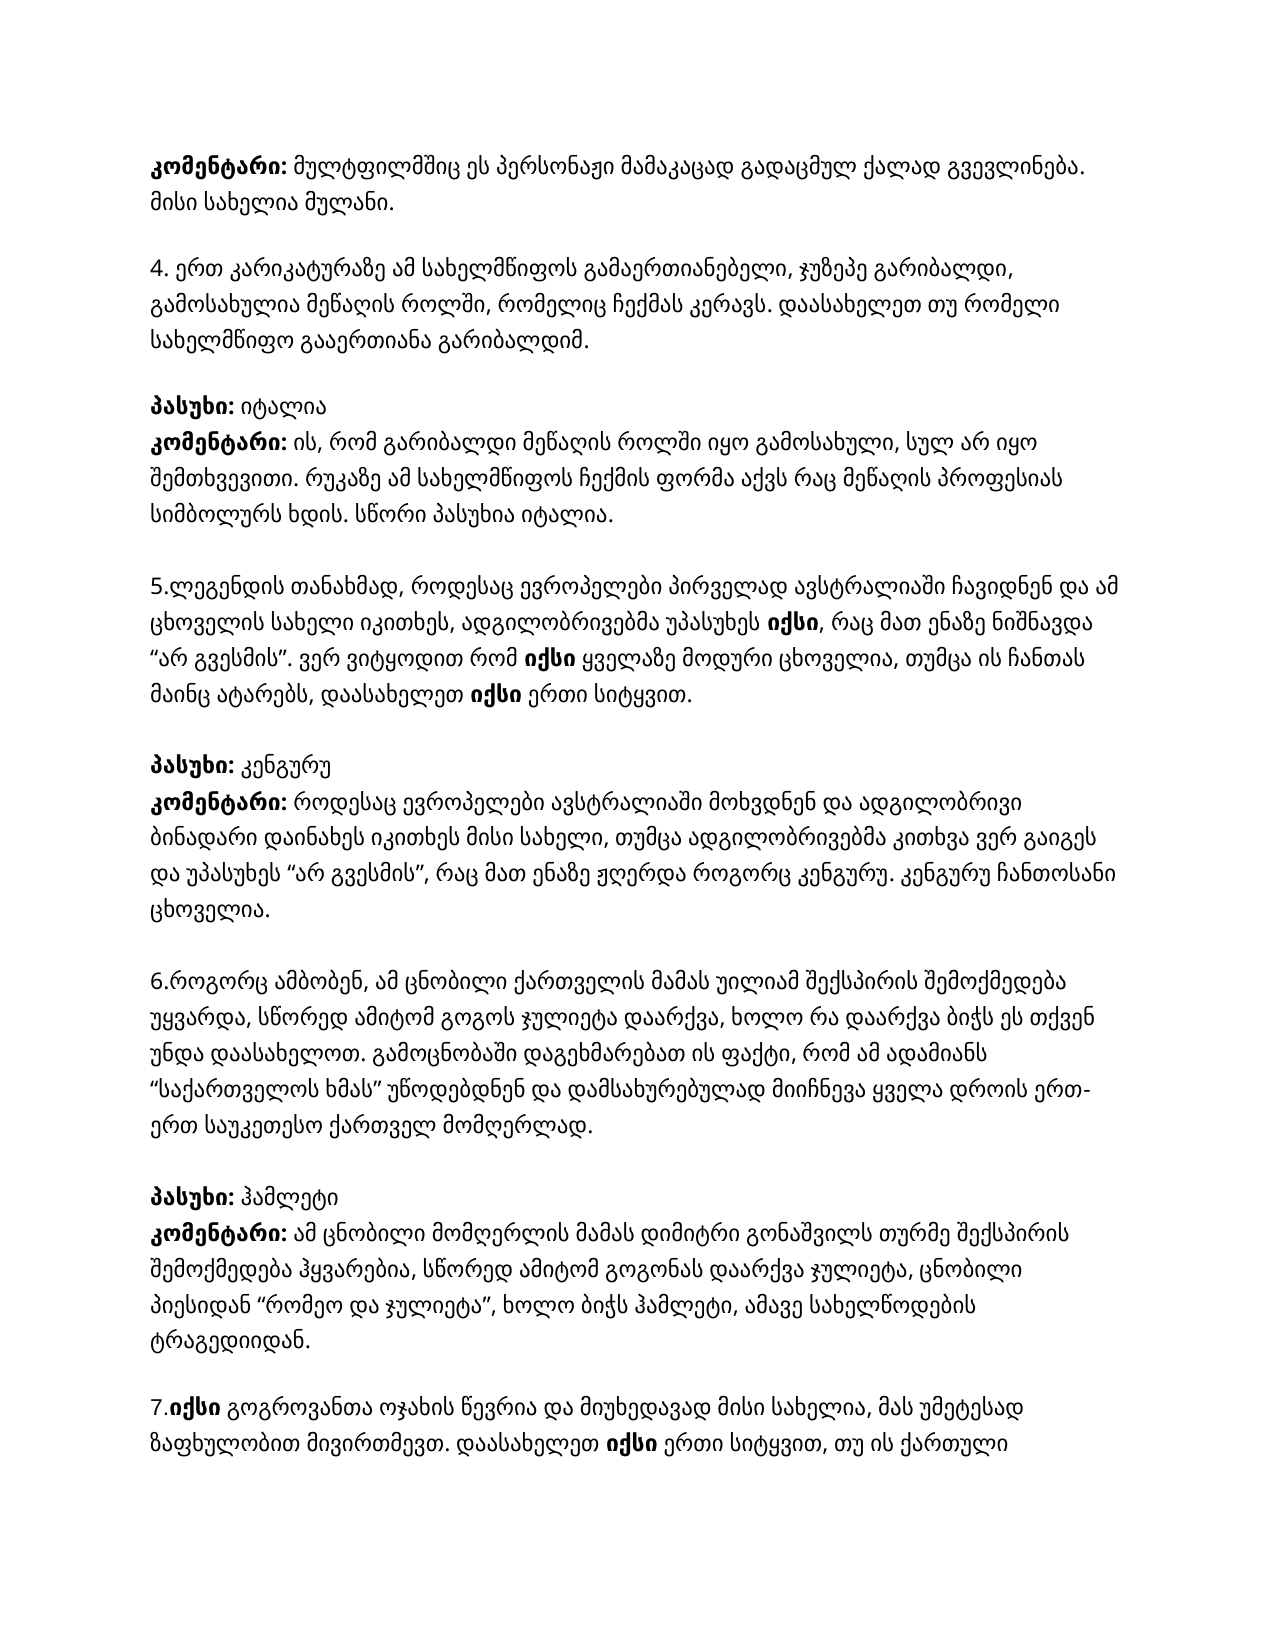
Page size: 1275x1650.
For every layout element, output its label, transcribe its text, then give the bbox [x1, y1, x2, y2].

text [150, 1391, 1125, 1458]
text კომენტარი: მულტფილმშიც ეს პერსონაჟი მამაკაცად გადაცმულ ქალად გვევლინება. მისი სახელია მულანი. [150, 150, 1125, 217]
text კომენტარი: ის, რომ გარიბალდი მეწაღის როლში იყო გამოსახული, სულ არ იყო შემთხვევითი. რუკაზე ამ სახელმწიფოს ჩექმის ფორმა აქვს რაც მეწაღის პროფესიას სიმბოლურს ხდის. სწორი პასუხია იტალია. 5.ლეგენდის თანახმად, როდესაც ევროპელები პირველად ავსტრალიაში ჩავიდნენ და ამ ცხოველის სახელი იკითხეს, ადგილობრივებმა უპასუხეს იქსი, რაც მათ ენაზე ნიშნავდა “არ გვესმის”. ვერ ვიტყოდით რომ იქსი ყველაზე მოდური ცხოველია, თუმცა ის ჩანთას მაინც ატარებს, დაასახელეთ იქსი ერთი სიტყვით. პასუხი: კენგურუ კომენტარი: როდესაც ევროპელები ავსტრალიაში მოხვდნენ და ადგილობრივი ბინადარი დაინახეს იკითხეს მისი სახელი, თუმცა ადგილობრივებმა კითხვა ვერ გაიგეს და უპასუხეს “არ გვესმის”, რაც მათ ენაზე ჟღერდა როგორც კენგურუ. კენგურუ ჩანთოსანი ცხოველია. 6.როგორც ამბობენ, ამ ცნობილი ქართველის მამას უილიამ შექსპირის შემოქმედება უყვარდა, სწორედ ამიტომ გოგოს ჯულიეტა დაარქვა, ხოლო რა დაარქვა ბიჭს ეს თქვენ უნდა დაასახელოთ. გამოცნობაში დაგეხმარებათ ის ფაქტი, რომ ამ ადამიანს “საქართველოს ხმას” უწოდებდნენ და დამსახურებულად მიიჩნევა ყველა დროის ერთ-ერთ საუკეთესო ქართველ მომღერლად. პასუხი: ჰამლეტი კომენტარი: ამ ცნობილი მომღერლის მამას დიმიტრი გონაშვილს თურმე შექსპირის შემოქმედება ჰყვარებია, სწორედ ამიტომ გოგონას დაარქვა ჯულიეტა, ცნობილი პიესიდან “რომეო და ჯულიეტა”, ხოლო ბიჭს ჰამლეტი, ამავე სახელწოდების ტრაგედიიდან. [150, 426, 1125, 1356]
text პასუხი: იტალია [150, 390, 1125, 421]
text 4. ერთ კარიკატურაზე ამ სახელმწიფოს გამაერთიანებელი, ჯუზეპე გარიბალდი, გამოსახულია მეწაღის როლში, რომელიც ჩექმას კერავს. დაასახელეთ თუ რომელი სახელმწიფო გააერთიანა გარიბალდიმ. [150, 252, 1125, 355]
